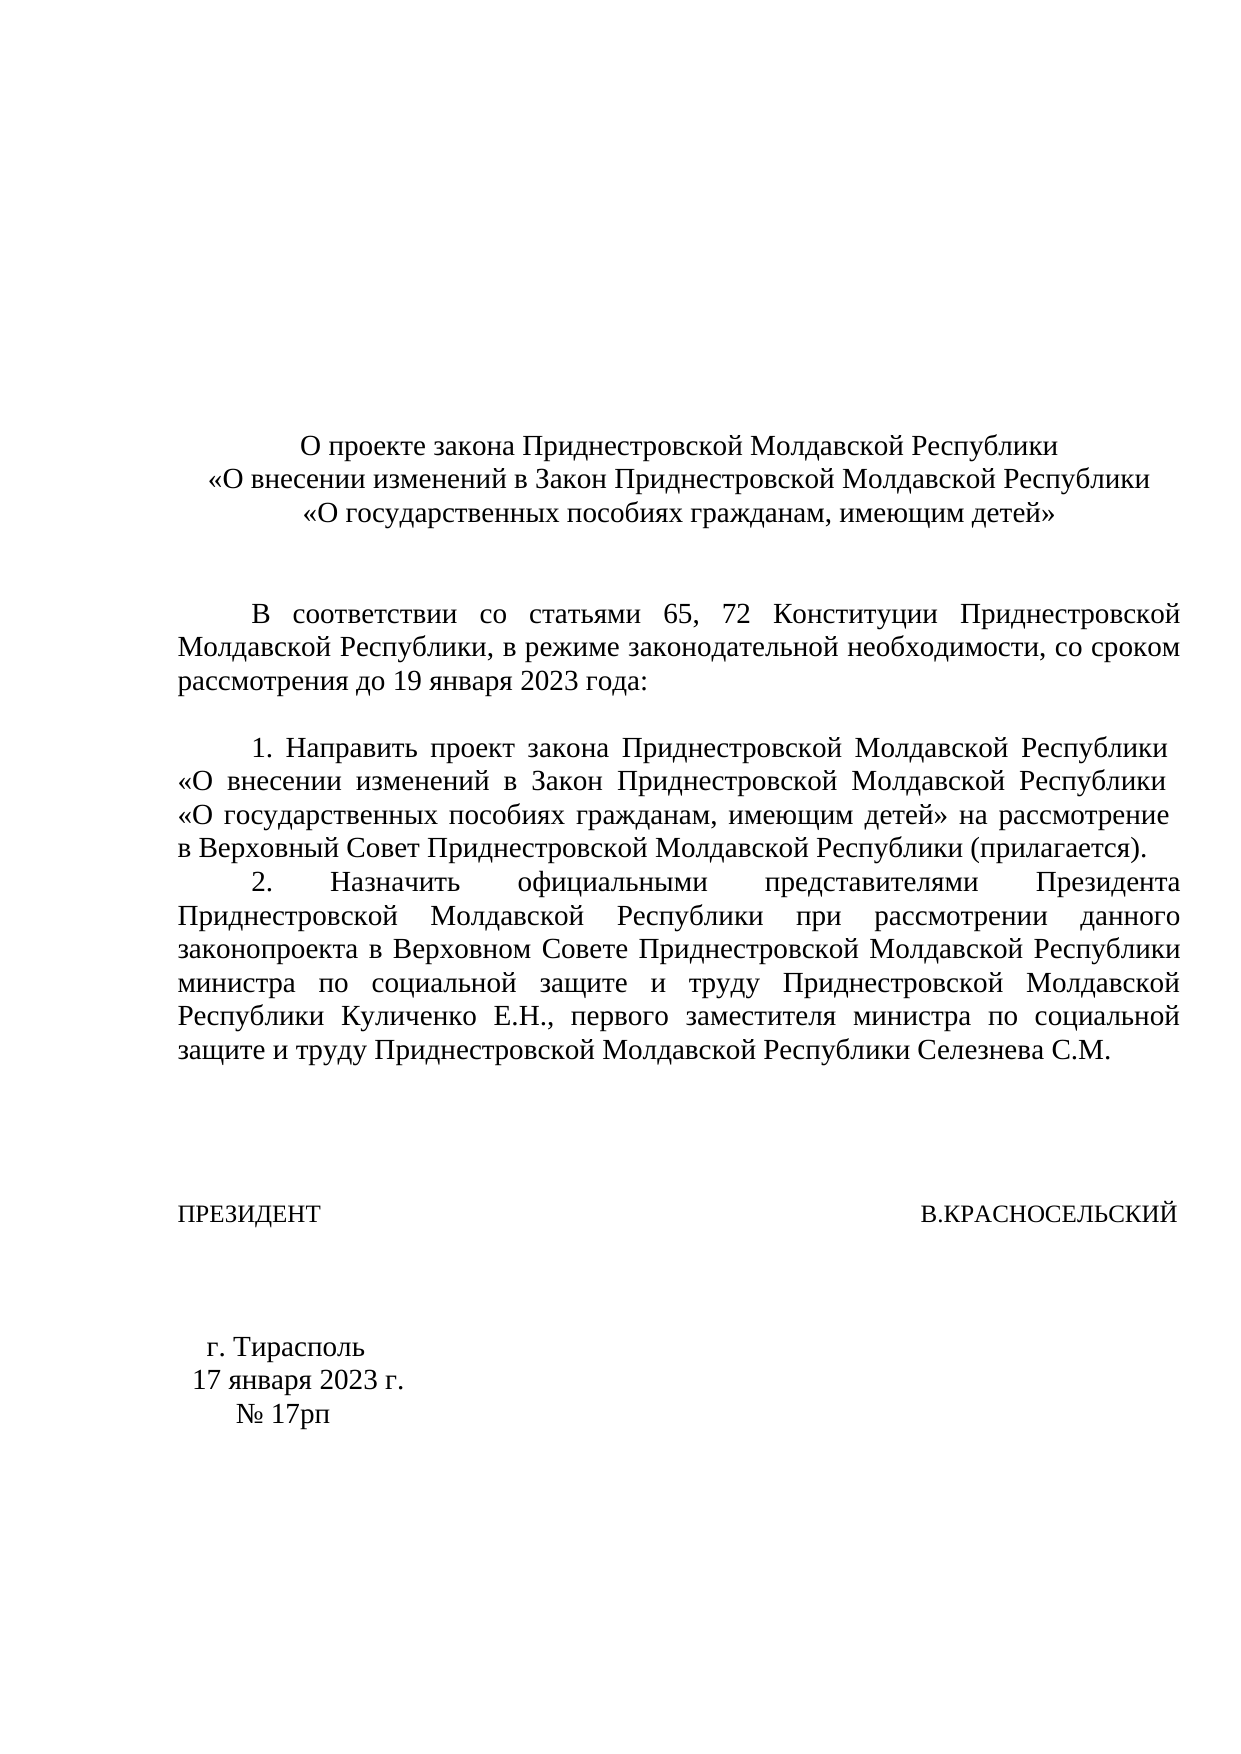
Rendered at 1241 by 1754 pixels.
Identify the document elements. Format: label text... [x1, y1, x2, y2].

text О проекте закона Приднестровской Молдавской Республики [177, 428, 1181, 462]
text 1. Направить проект закона Приднестровской Молдавской Республики «О внесении изменений в Закон Приднестровской Молдавской Республики «О государственных пособиях гражданам, имеющим детей» на рассмотрение в Верховный Совет Приднестровской Молдавской Республики (прилагается). [177, 730, 1181, 864]
text № 17рп [177, 1396, 1181, 1429]
text В соответствии со статьями 65, 72 Конституции Приднестровской Молдавской Республики, в режиме законодательной необходимости, со сроком рассмотрения до 19 января 2023 года: [177, 596, 1181, 696]
text «О государственных пособиях гражданам, имеющим детей» [177, 495, 1181, 529]
text г. Тирасполь [177, 1329, 1181, 1362]
text 2. Назначить официальными представителями Президента Приднестровской Молдавской Республики при рассмотрении данного законопроекта в Верховном Совете Приднестровской Молдавской Республики министра по социальной защите и труду Приднестровской Молдавской Республики Куличенко Е.Н., первого заместителя министра по социальной защите и труду Приднестровской Молдавской Республики Селезнева С.М. [177, 864, 1181, 1065]
text 17 января 2023 г. [177, 1362, 1181, 1396]
text «О внесении изменений в Закон Приднестровской Молдавской Республики [177, 462, 1181, 495]
text ПРЕЗИДЕНТ В.КРАСНОСЕЛЬСКИЙ [177, 1199, 1181, 1228]
